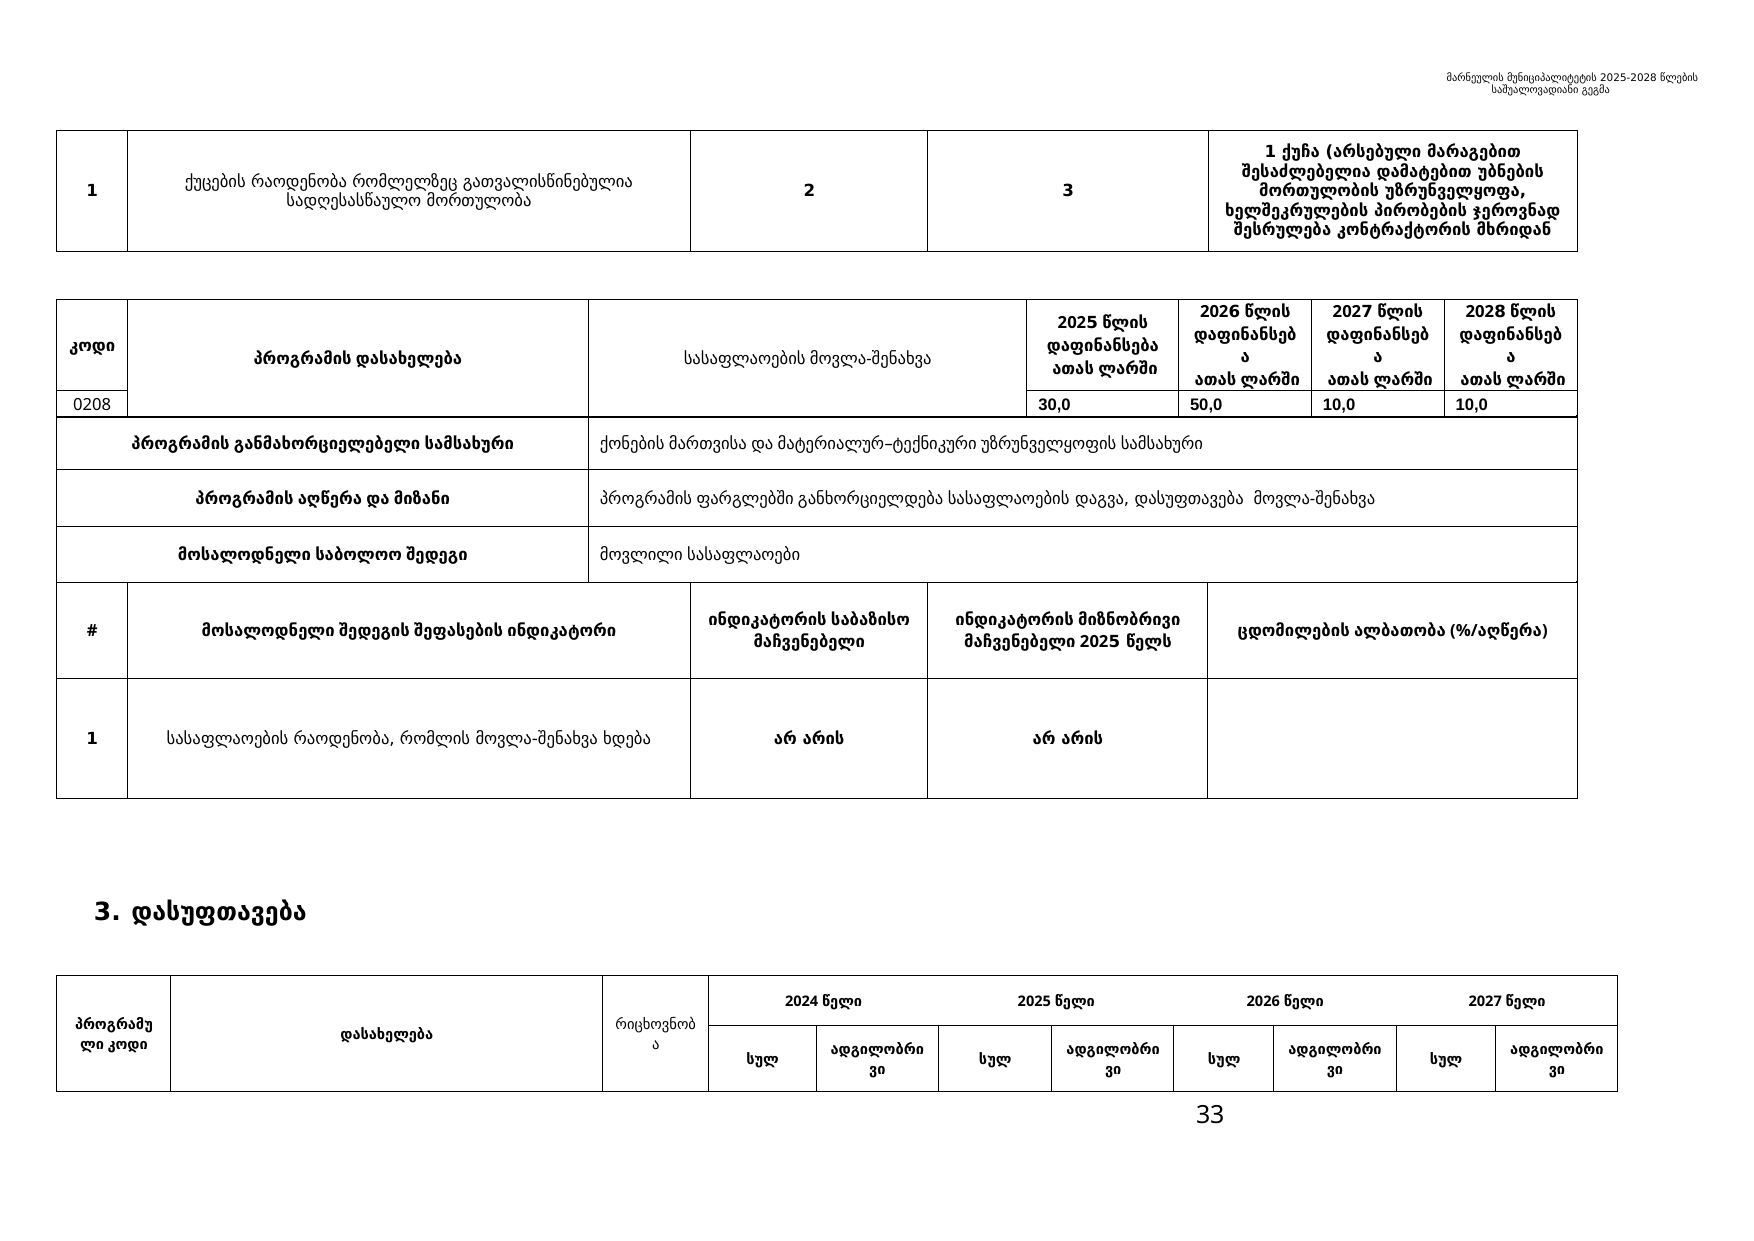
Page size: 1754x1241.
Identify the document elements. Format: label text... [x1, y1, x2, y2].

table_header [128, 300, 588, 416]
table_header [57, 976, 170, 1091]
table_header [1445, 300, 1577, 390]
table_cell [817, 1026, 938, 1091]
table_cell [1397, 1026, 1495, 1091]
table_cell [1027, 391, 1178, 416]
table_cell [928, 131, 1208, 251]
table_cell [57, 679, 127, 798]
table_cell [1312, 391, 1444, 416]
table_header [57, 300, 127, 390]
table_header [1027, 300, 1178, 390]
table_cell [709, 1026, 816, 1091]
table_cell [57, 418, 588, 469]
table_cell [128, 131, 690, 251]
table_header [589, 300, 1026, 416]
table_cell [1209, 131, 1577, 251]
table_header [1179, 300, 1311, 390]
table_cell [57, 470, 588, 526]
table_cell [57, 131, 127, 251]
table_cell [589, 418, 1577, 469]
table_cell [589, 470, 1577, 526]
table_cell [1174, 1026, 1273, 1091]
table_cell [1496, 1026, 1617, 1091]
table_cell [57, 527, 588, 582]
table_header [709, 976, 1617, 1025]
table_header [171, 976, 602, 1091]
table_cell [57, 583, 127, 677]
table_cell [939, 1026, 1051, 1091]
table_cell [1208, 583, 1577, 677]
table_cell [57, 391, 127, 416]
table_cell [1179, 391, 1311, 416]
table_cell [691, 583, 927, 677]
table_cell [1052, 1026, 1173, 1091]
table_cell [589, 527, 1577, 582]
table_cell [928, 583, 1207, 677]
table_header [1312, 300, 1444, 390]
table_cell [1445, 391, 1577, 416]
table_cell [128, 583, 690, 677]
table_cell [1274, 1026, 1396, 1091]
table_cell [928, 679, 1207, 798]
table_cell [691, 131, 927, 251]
subtitle დასუფთავება [94, 897, 1698, 926]
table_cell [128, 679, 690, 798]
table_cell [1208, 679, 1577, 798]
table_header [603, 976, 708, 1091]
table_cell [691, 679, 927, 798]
